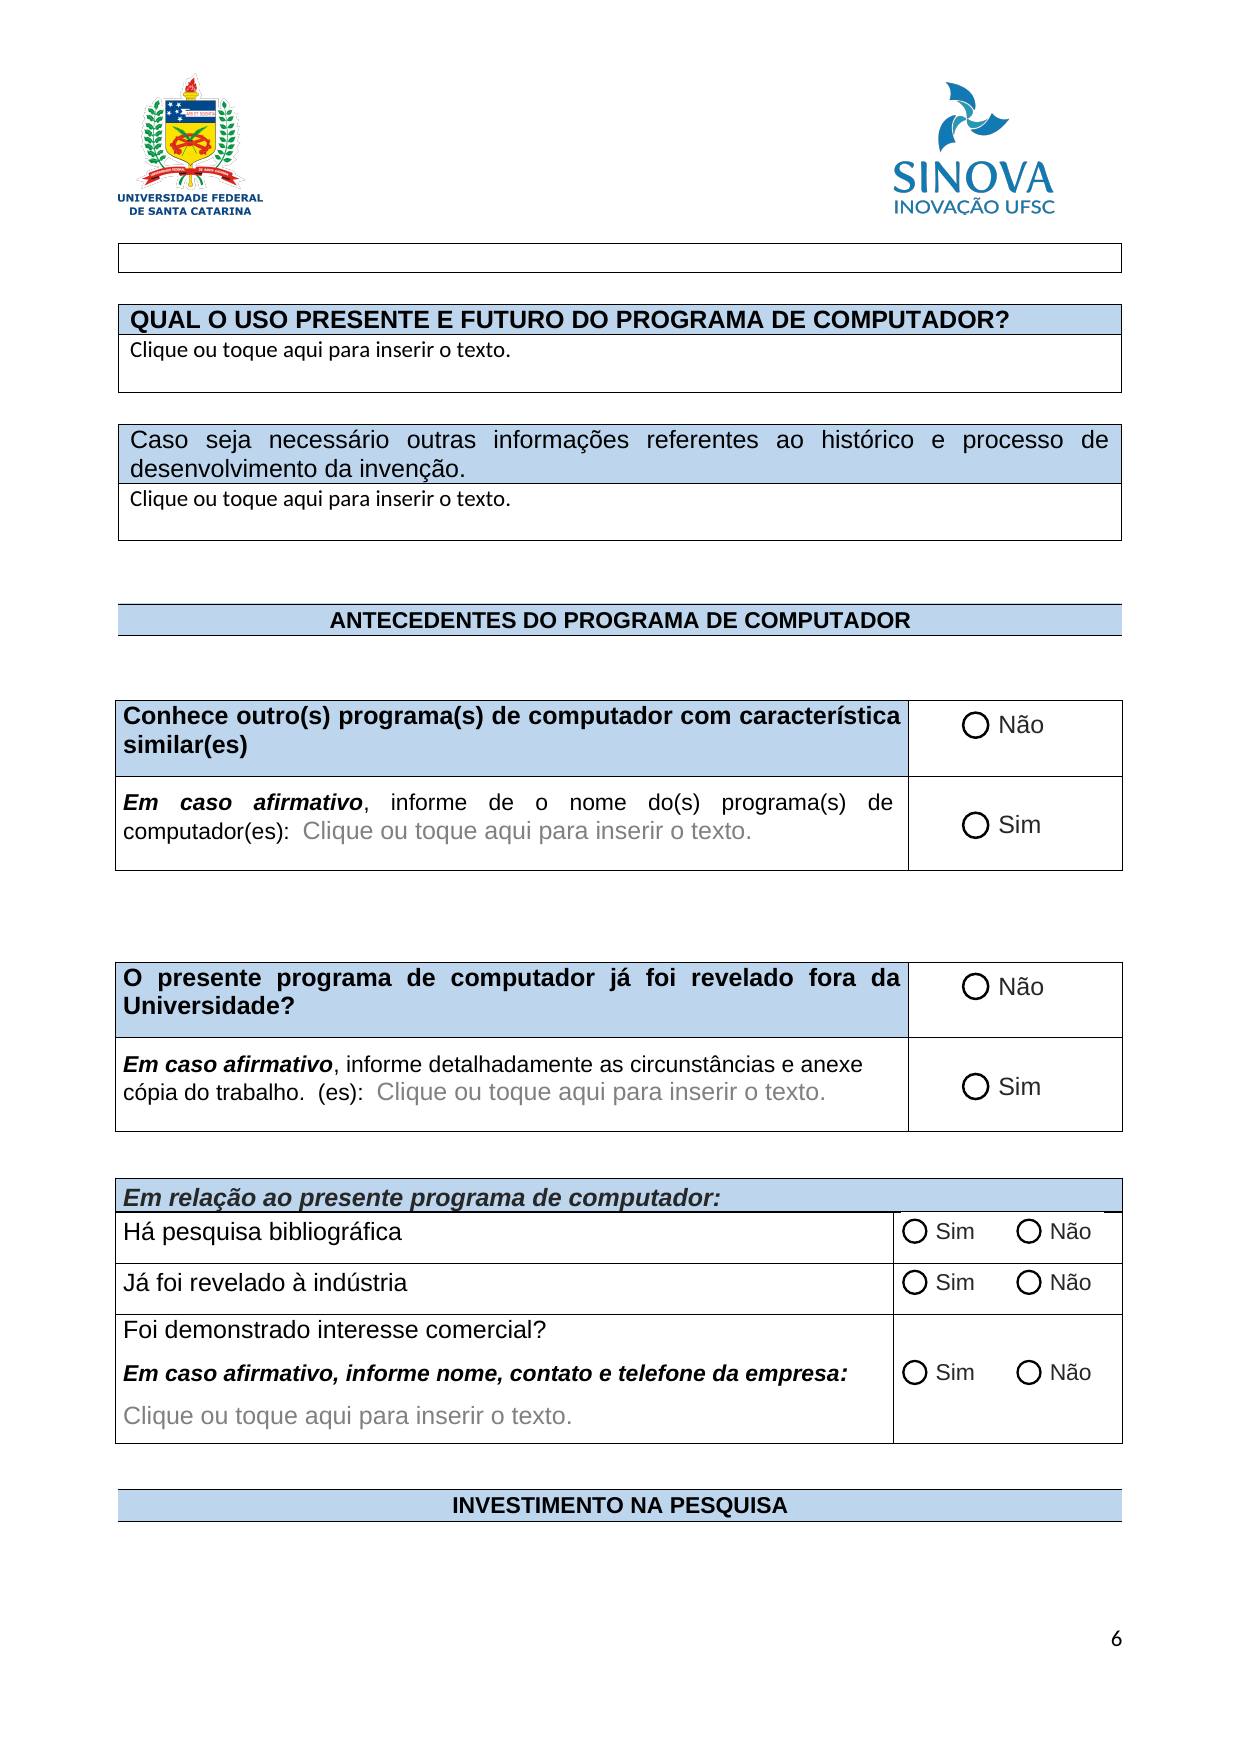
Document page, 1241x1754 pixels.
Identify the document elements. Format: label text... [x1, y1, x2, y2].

table_cell [894, 1315, 1122, 1443]
text ANTECEDENTES DO PROGRAMA DE COMPUTADOR [118, 605, 1122, 635]
table_header O presente programa de computador já foi revelado fora da Universidade? [116, 963, 908, 1037]
table_cell [119, 484, 1121, 540]
table_cell [894, 1213, 1122, 1262]
table_cell [119, 244, 1121, 272]
table_cell [894, 1264, 1122, 1314]
table_cell Foi demonstrado interesse comercial? Em caso afirmativo, informe nome, contato e telefone da empresa: [116, 1315, 893, 1443]
text INVESTIMENTO NA PESQUISA [118, 1490, 1122, 1521]
table_header [909, 701, 1122, 776]
table_header QUAL O USO PRESENTE E FUTURO DO PROGRAMA DE COMPUTADOR? [119, 305, 1121, 334]
table_cell [909, 1038, 1122, 1131]
table_header Em relação ao presente programa de computador: [116, 1179, 1122, 1211]
table_header Conhece outro(s) programa(s) de computador com característica similar(es) [116, 701, 908, 776]
table_cell Em caso afirmativo, informe de o nome do(s) programa(s) de computador(es): [116, 777, 908, 870]
table_header [909, 963, 1122, 1037]
table_cell Já foi revelado à indústria [116, 1264, 893, 1314]
table_cell Em caso afirmativo, informe detalhadamente as circunstâncias e anexe cópia do trabalho. (es): [116, 1038, 908, 1131]
table_cell [909, 777, 1122, 870]
table_header Caso seja necessário outras informações referentes ao histórico e processo de desenvolvimento da invenção. [119, 425, 1121, 483]
picture [891, 82, 1059, 215]
table_cell Há pesquisa bibliográfica [116, 1213, 893, 1262]
table_cell [119, 335, 1121, 392]
picture [118, 73, 263, 215]
